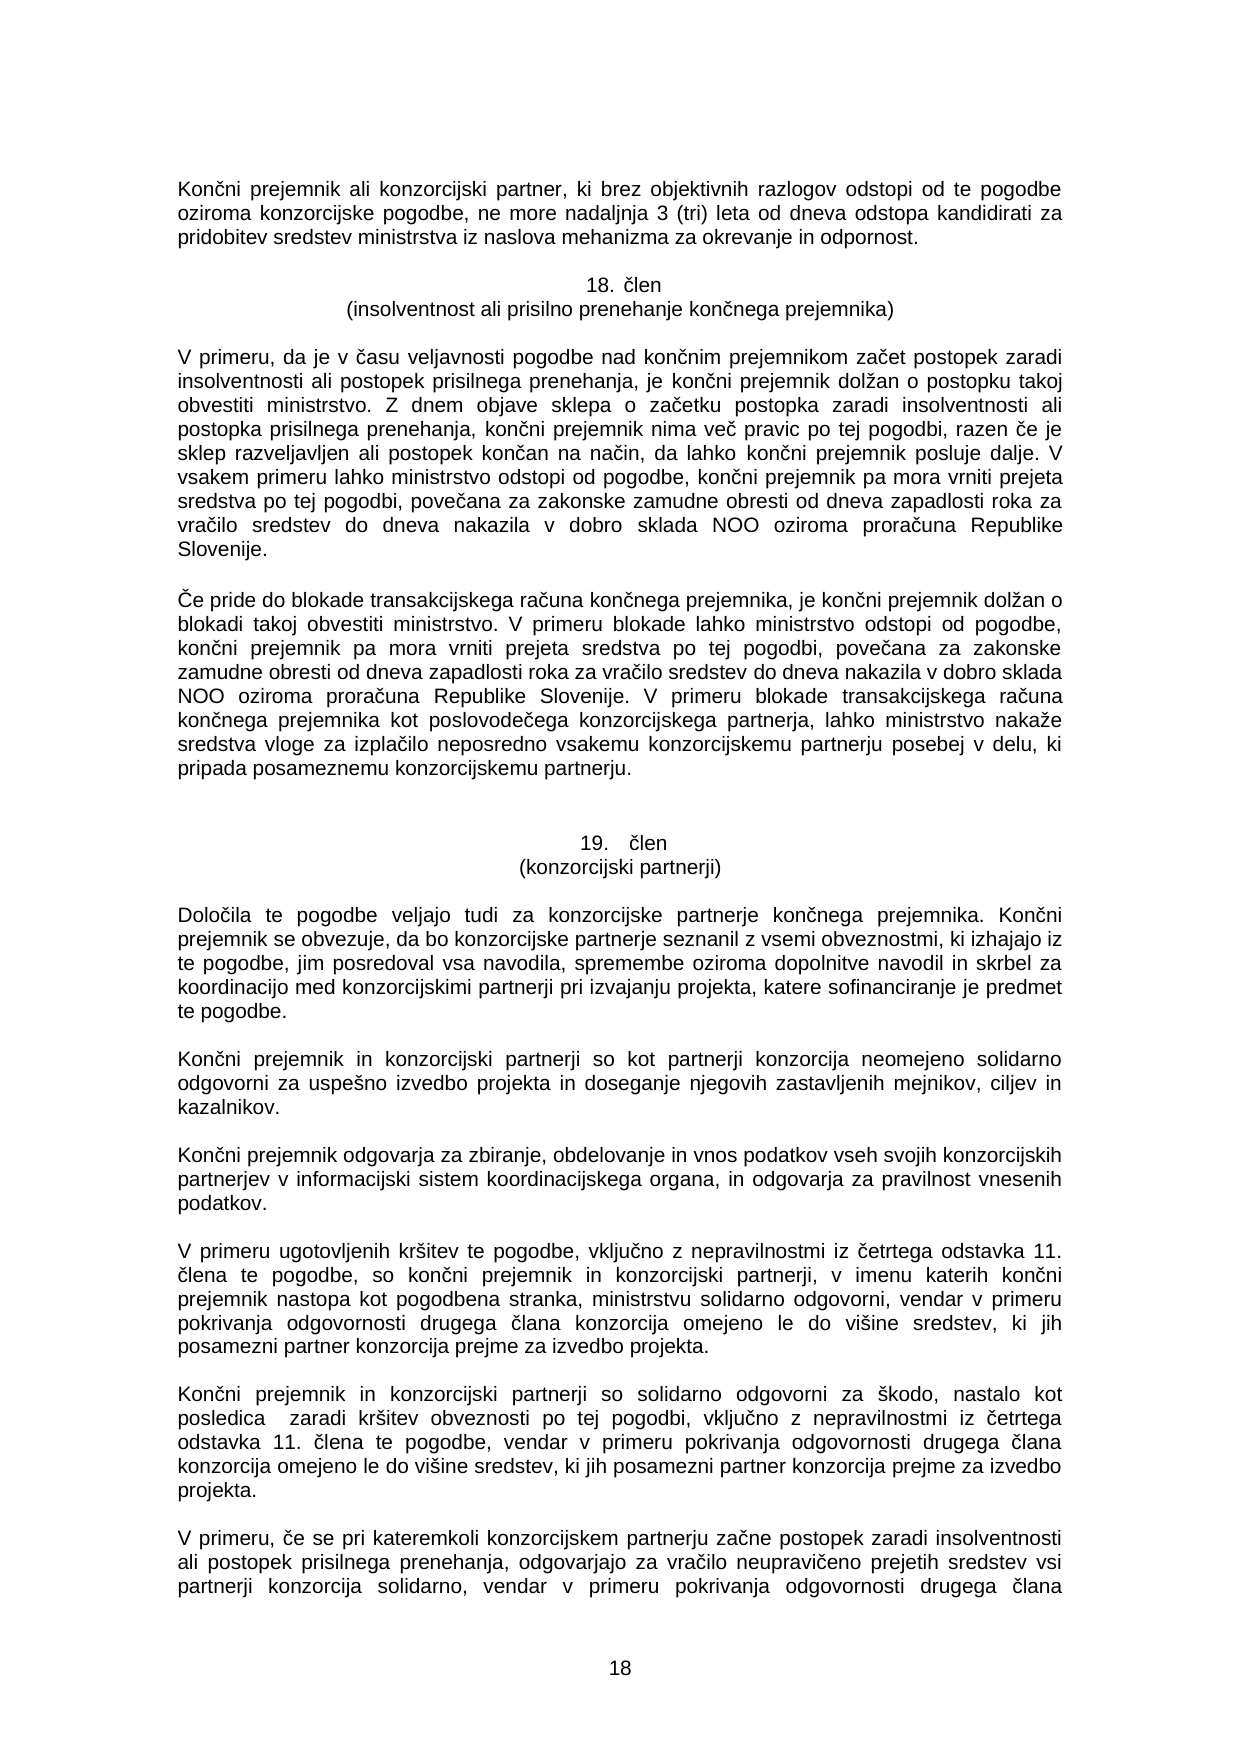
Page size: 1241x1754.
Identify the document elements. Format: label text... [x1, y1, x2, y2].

text V primeru ugotovljenih kršitev te pogodbe, vključno z nepravilnostmi iz četrtega odstavka 11. člena te pogodbe, so končni prejemnik in konzorcijski partnerji, v imenu katerih končni prejemnik nastopa kot pogodbena stranka, ministrstvu solidarno odgovorni, vendar v primeru pokrivanja odgovornosti drugega člana konzorcija omejeno le do višine sredstev, ki jih posamezni partner konzorcija prejme za izvedbo projekta. [177, 1238, 1063, 1358]
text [177, 1526, 1063, 1598]
list člen [184, 831, 1063, 855]
text V primeru, da je v času veljavnosti pogodbe nad končnim prejemnikom začet postopek zaradi insolventnosti ali postopek prisilnega prenehanja, je končni prejemnik dolžan o postopku takoj obvestiti ministrstvo. Z dnem objave sklepa o začetku postopka zaradi insolventnosti ali postopka prisilnega prenehanja, končni prejemnik nima več pravic po tej pogodbi, razen če je sklep razveljavljen ali postopek končan na način, da lahko končni prejemnik posluje dalje. V vsakem primeru lahko ministrstvo odstopi od pogodbe, končni prejemnik pa mora vrniti prejeta sredstva po tej pogodbi, povečana za zakonske zamudne obresti od dneva zapadlosti roka za vračilo sredstev do dneva nakazila v dobro sklada NOO oziroma proračuna Republike Slovenije. [177, 345, 1063, 561]
text Končni prejemnik odgovarja za zbiranje, obdelovanje in vnos podatkov vseh svojih konzorcijskih partnerjev v informacijski sistem koordinacijskega organa, in odgovarja za pravilnost vnesenih podatkov. [177, 1143, 1063, 1214]
text (insolventnost ali prisilno prenehanje končnega prejemnika) [177, 297, 1063, 321]
text (konzorcijski partnerji) [177, 855, 1063, 879]
text Določila te pogodbe veljajo tudi za konzorcijske partnerje končnega prejemnika. Končni prejemnik se obvezuje, da bo konzorcijske partnerje seznanil z vsemi obveznostmi, ki izhajajo iz te pogodbe, jim posredoval vsa navodila, spremembe oziroma dopolnitve navodil in skrbel za koordinacijo med konzorcijskimi partnerji pri izvajanju projekta, katere sofinanciranje je predmet te pogodbe. [177, 903, 1063, 1023]
text Če pride do blokade transakcijskega računa končnega prejemnika, je končni prejemnik dolžan o blokadi takoj obvestiti ministrstvo. V primeru blokade lahko ministrstvo odstopi od pogodbe, končni prejemnik pa mora vrniti prejeta sredstva po tej pogodbi, povečana za zakonske zamudne obresti od dneva zapadlosti roka za vračilo sredstev do dneva nakazila v dobro sklada NOO oziroma proračuna Republike Slovenije. V primeru blokade transakcijskega računa končnega prejemnika kot poslovodečega konzorcijskega partnerja, lahko ministrstvo nakaže sredstva vloge za izplačilo neposredno vsakemu konzorcijskemu partnerju posebej v delu, ki pripada posameznemu konzorcijskemu partnerju. [177, 588, 1063, 780]
text Končni prejemnik in konzorcijski partnerji so solidarno odgovorni za škodo, nastalo kot posledica zaradi kršitev obveznosti po tej pogodbi, vključno z nepravilnostmi iz četrtega odstavka 11. člena te pogodbe, vendar v primeru pokrivanja odgovornosti drugega člana konzorcija omejeno le do višine sredstev, ki jih posamezni partner konzorcija prejme za izvedbo projekta. [177, 1382, 1063, 1502]
text Končni prejemnik ali konzorcijski partner, ki brez objektivnih razlogov odstopi od te pogodbe oziroma konzorcijske pogodbe, ne more nadaljnja 3 (tri) leta od dneva odstopa kandidirati za pridobitev sredstev ministrstva iz naslova mehanizma za okrevanje in odpornost. [177, 177, 1063, 249]
text Končni prejemnik in konzorcijski partnerji so kot partnerji konzorcija neomejeno solidarno odgovorni za uspešno izvedbo projekta in doseganje njegovih zastavljenih mejnikov, ciljev in kazalnikov. [177, 1047, 1063, 1119]
list člen [184, 273, 1063, 297]
